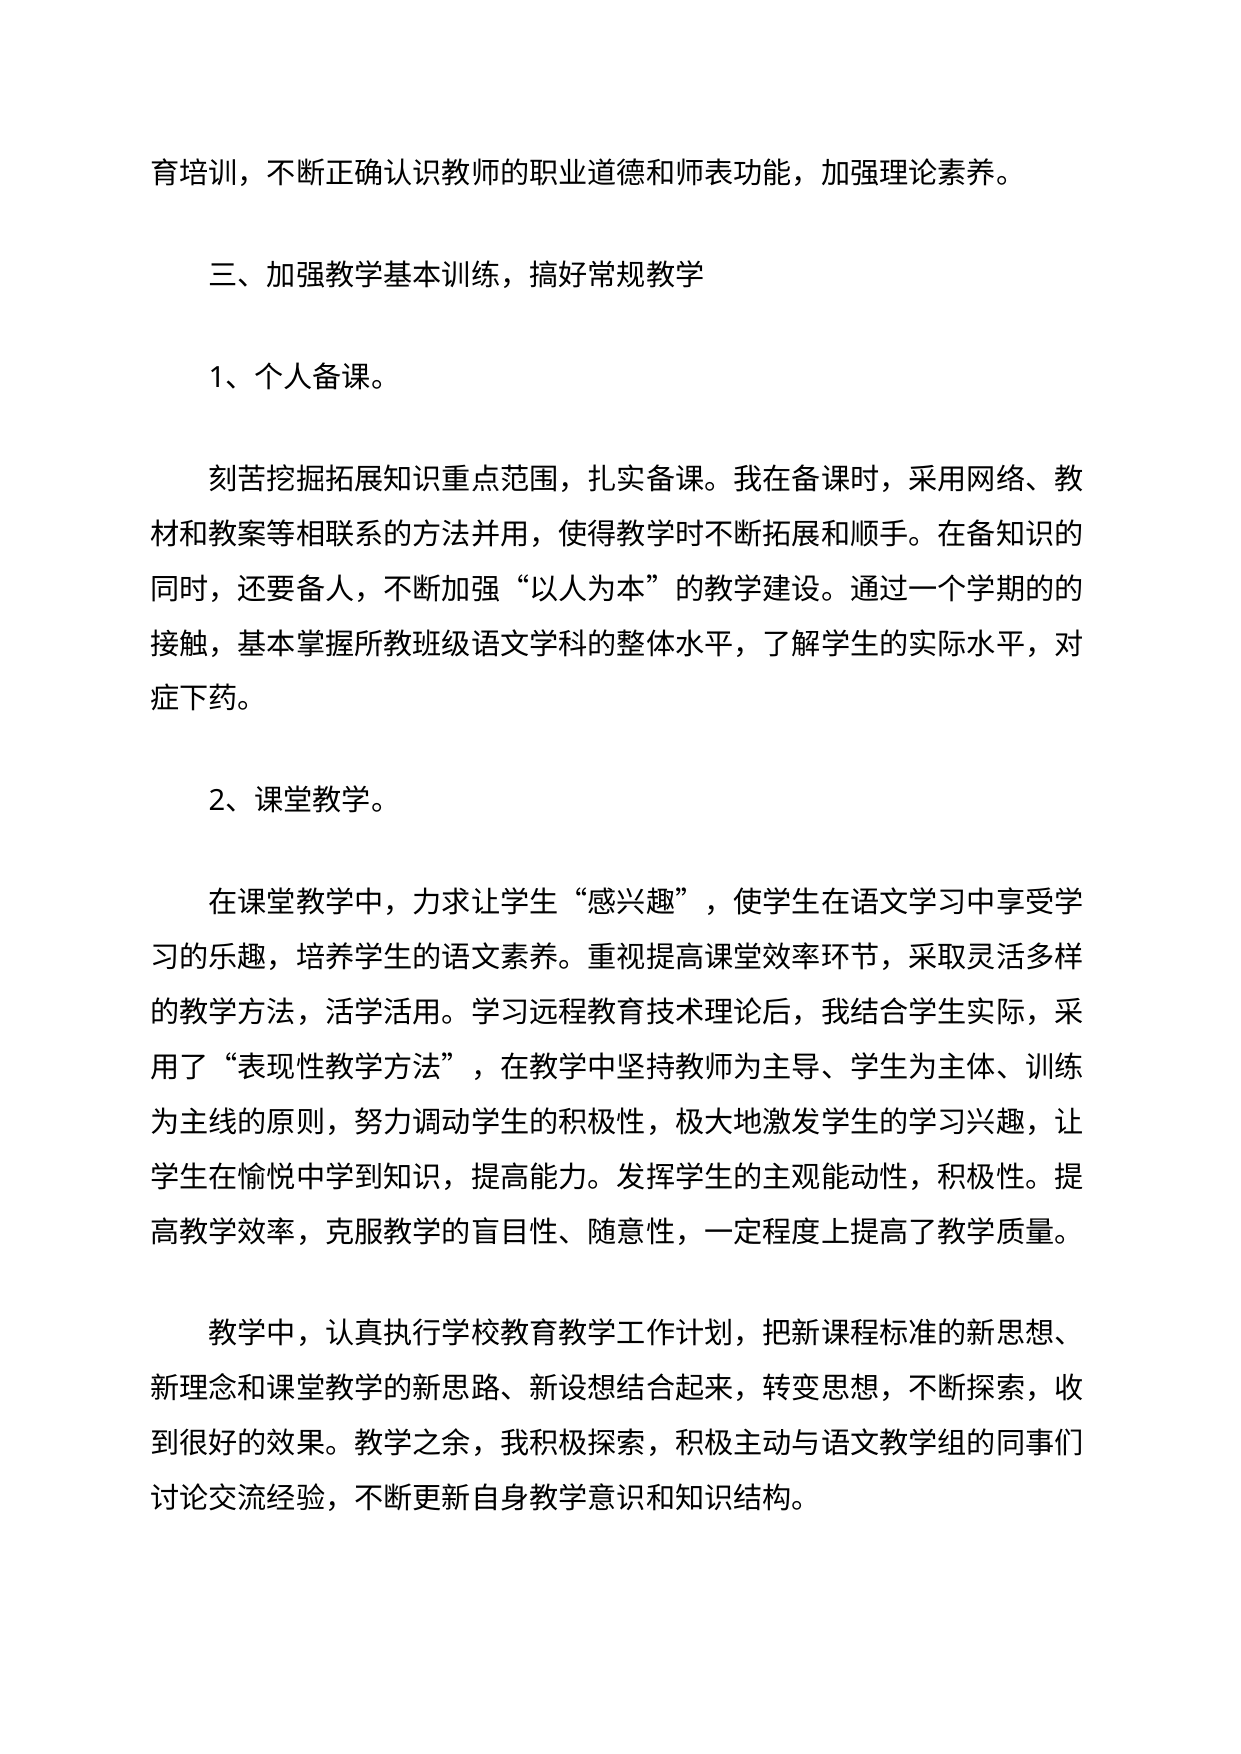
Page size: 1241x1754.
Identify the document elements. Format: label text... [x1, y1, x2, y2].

text 在课堂教学中，力求让学生“感兴趣”，使学生在语文学习中享受学习的乐趣，培养学生的语文素养。重视提高课堂效率环节，采取灵活多样的教学方法，活学活用。学习远程教育技术理论后，我结合学生实际，采用了“表现性教学方法”，在教学中坚持教师为主导、学生为主体、训练为主线的原则，努力调动学生的积极性，极大地激发学生的学习兴趣，让学生在愉悦中学到知识，提高能力。发挥学生的主观能动性，积极性。提高教学效率，克服教学的盲目性、随意性，一定程度上提高了教学质量。 [150, 879, 1090, 1251]
text 三、加强教学基本训练，搞好常规教学 [150, 252, 1090, 294]
text 刻苦挖掘拓展知识重点范围，扎实备课。我在备课时，采用网络、教材和教案等相联系的方法并用，使得教学时不断拓展和顺手。在备知识的同时，还要备人，不断加强“以人为本”的教学建设。通过一个学期的的接触，基本掌握所教班级语文学科的整体水平，了解学生的实际水平，对症下药。 [150, 456, 1090, 717]
text 2、课堂教学。 [150, 777, 1090, 819]
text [150, 150, 1090, 192]
text 教学中，认真执行学校教育教学工作计划，把新课程标准的新思想、新理念和课堂教学的新思路、新设想结合起来，转变思想，不断探索，收到很好的效果。教学之余，我积极探索，积极主动与语文教学组的同事们讨论交流经验，不断更新自身教学意识和知识结构。 [150, 1310, 1090, 1517]
text 1、个人备课。 [150, 353, 1090, 396]
